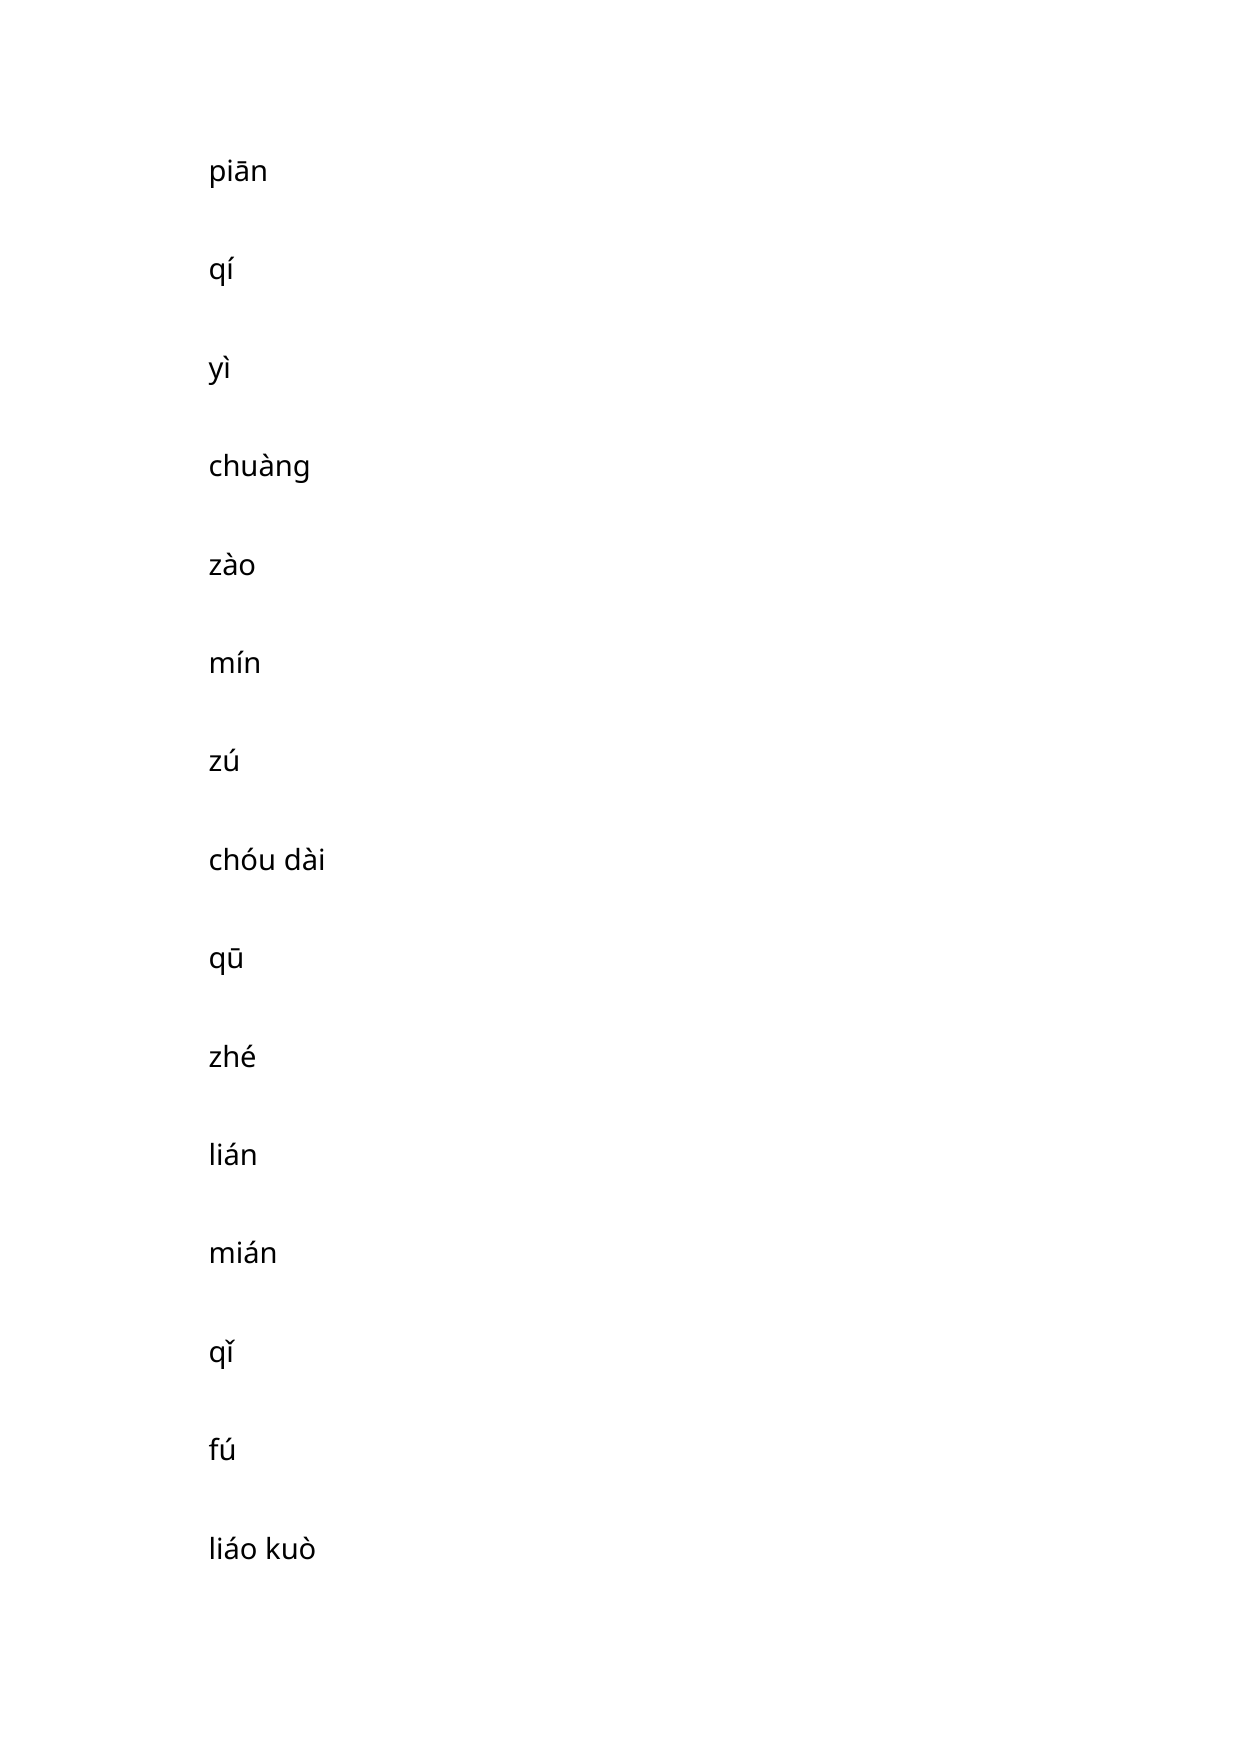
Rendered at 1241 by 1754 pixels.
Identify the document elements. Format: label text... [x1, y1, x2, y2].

text piān [150, 150, 1090, 190]
text fú [150, 1430, 1090, 1469]
text zú [150, 741, 1090, 780]
text zhé [150, 1036, 1090, 1076]
text chuàng [150, 445, 1090, 485]
text qū [150, 937, 1090, 977]
text lián [150, 1134, 1090, 1174]
text liáo kuò [150, 1528, 1090, 1568]
text yì [150, 347, 1090, 387]
text mín [150, 642, 1090, 682]
text chóu dài [150, 839, 1090, 879]
text zào [150, 544, 1090, 583]
text qí [150, 248, 1090, 288]
text qǐ [150, 1331, 1090, 1371]
text mián [150, 1233, 1090, 1272]
